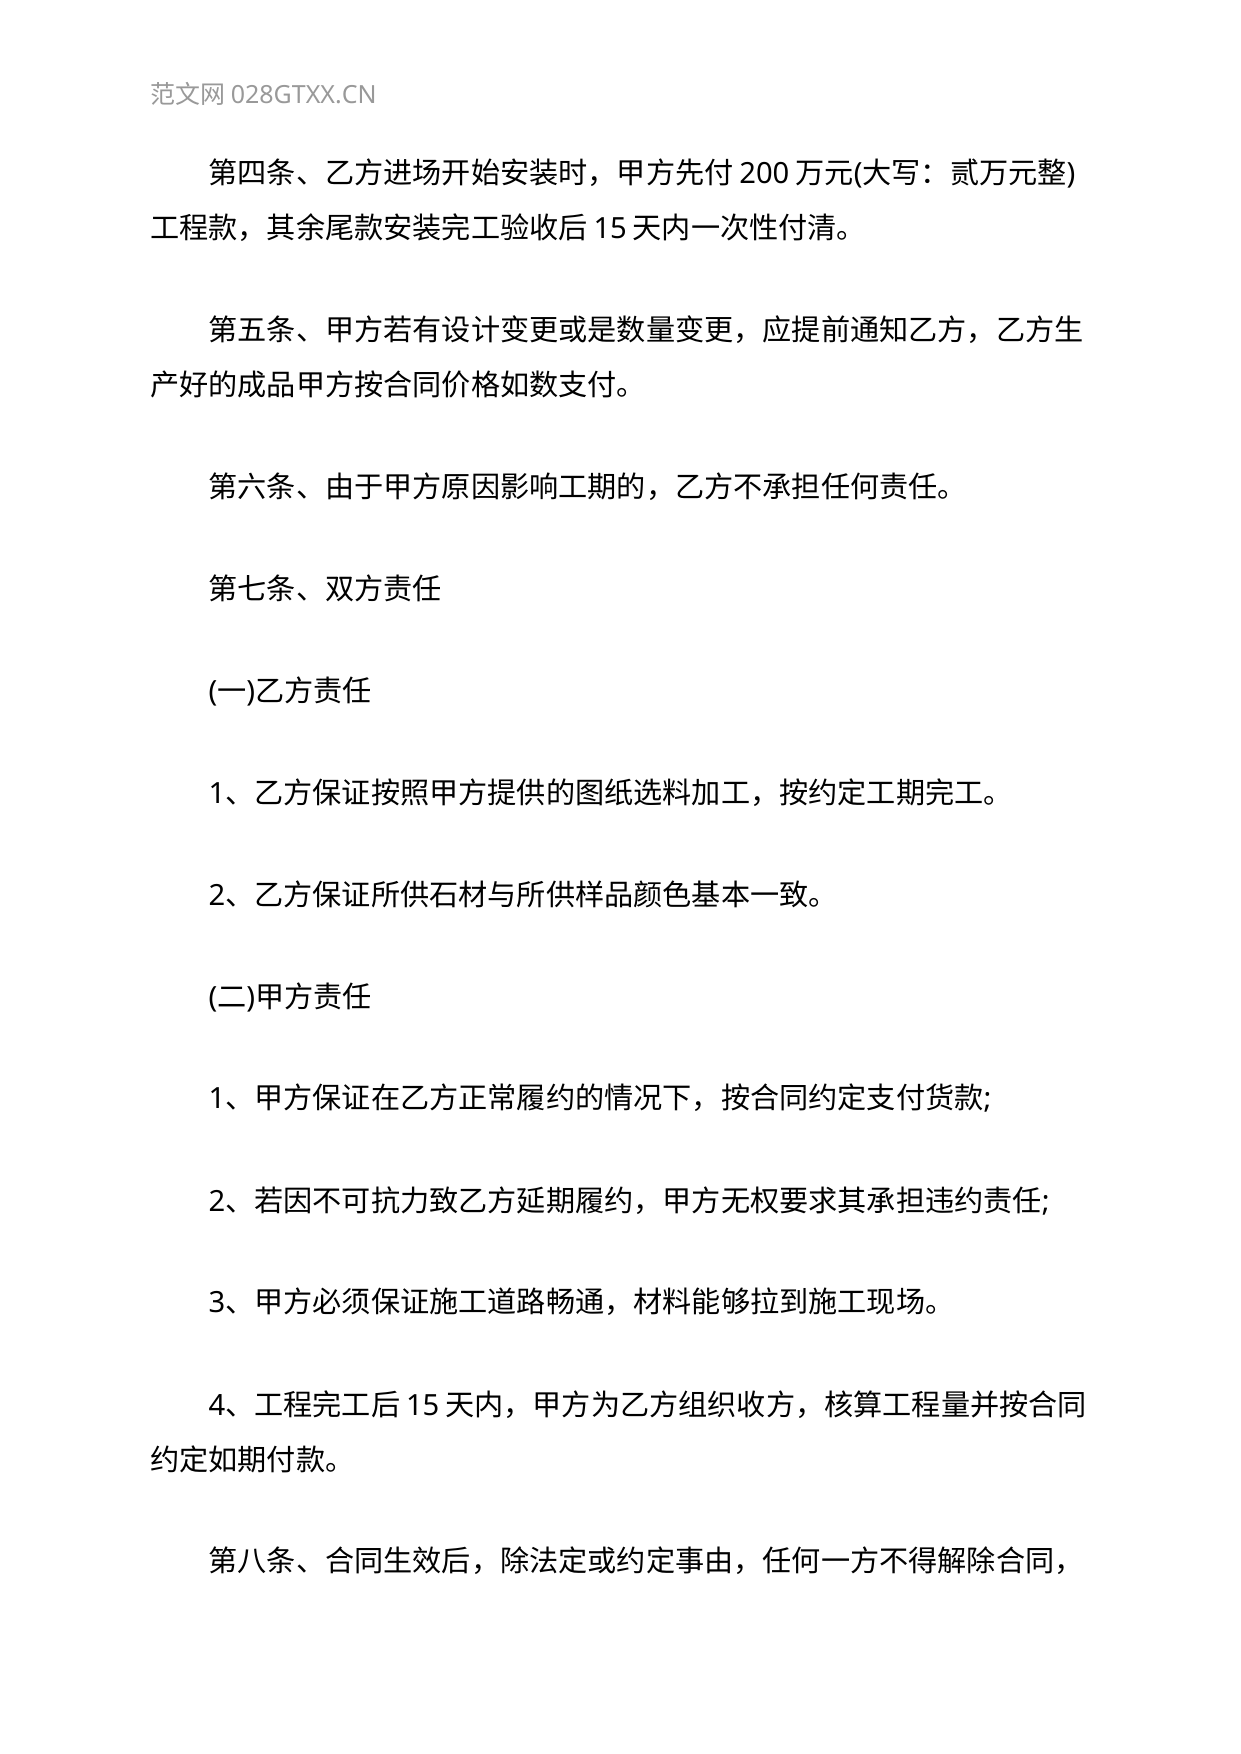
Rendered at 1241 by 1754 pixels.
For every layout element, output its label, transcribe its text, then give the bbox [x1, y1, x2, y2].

text (二)甲方责任 [150, 973, 1090, 1016]
text 第六条、由于甲方原因影响工期的，乙方不承担任何责任。 [150, 464, 1090, 506]
text 4、工程完工后15天内，甲方为乙方组织收方，核算工程量并按合同约定如期付款。 [150, 1381, 1090, 1478]
text (一)乙方责任 [150, 667, 1090, 709]
text 2、若因不可抗力致乙方延期履约，甲方无权要求其承担违约责任; [150, 1177, 1090, 1219]
text 第四条、乙方进场开始安装时，甲方先付200万元(大写：贰万元整)工程款，其余尾款安装完工验收后15天内一次性付清。 [150, 150, 1090, 247]
text 第五条、甲方若有设计变更或是数量变更，应提前通知乙方，乙方生产好的成品甲方按合同价格如数支付。 [150, 307, 1090, 404]
text 2、乙方保证所供石材与所供样品颜色基本一致。 [150, 871, 1090, 913]
text 第七条、双方责任 [150, 565, 1090, 608]
text 1、乙方保证按照甲方提供的图纸选料加工，按约定工期完工。 [150, 769, 1090, 812]
text 1、甲方保证在乙方正常履约的情况下，按合同约定支付货款; [150, 1075, 1090, 1117]
text 3、甲方必须保证施工道路畅通，材料能够拉到施工现场。 [150, 1279, 1090, 1321]
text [150, 1538, 1090, 1580]
